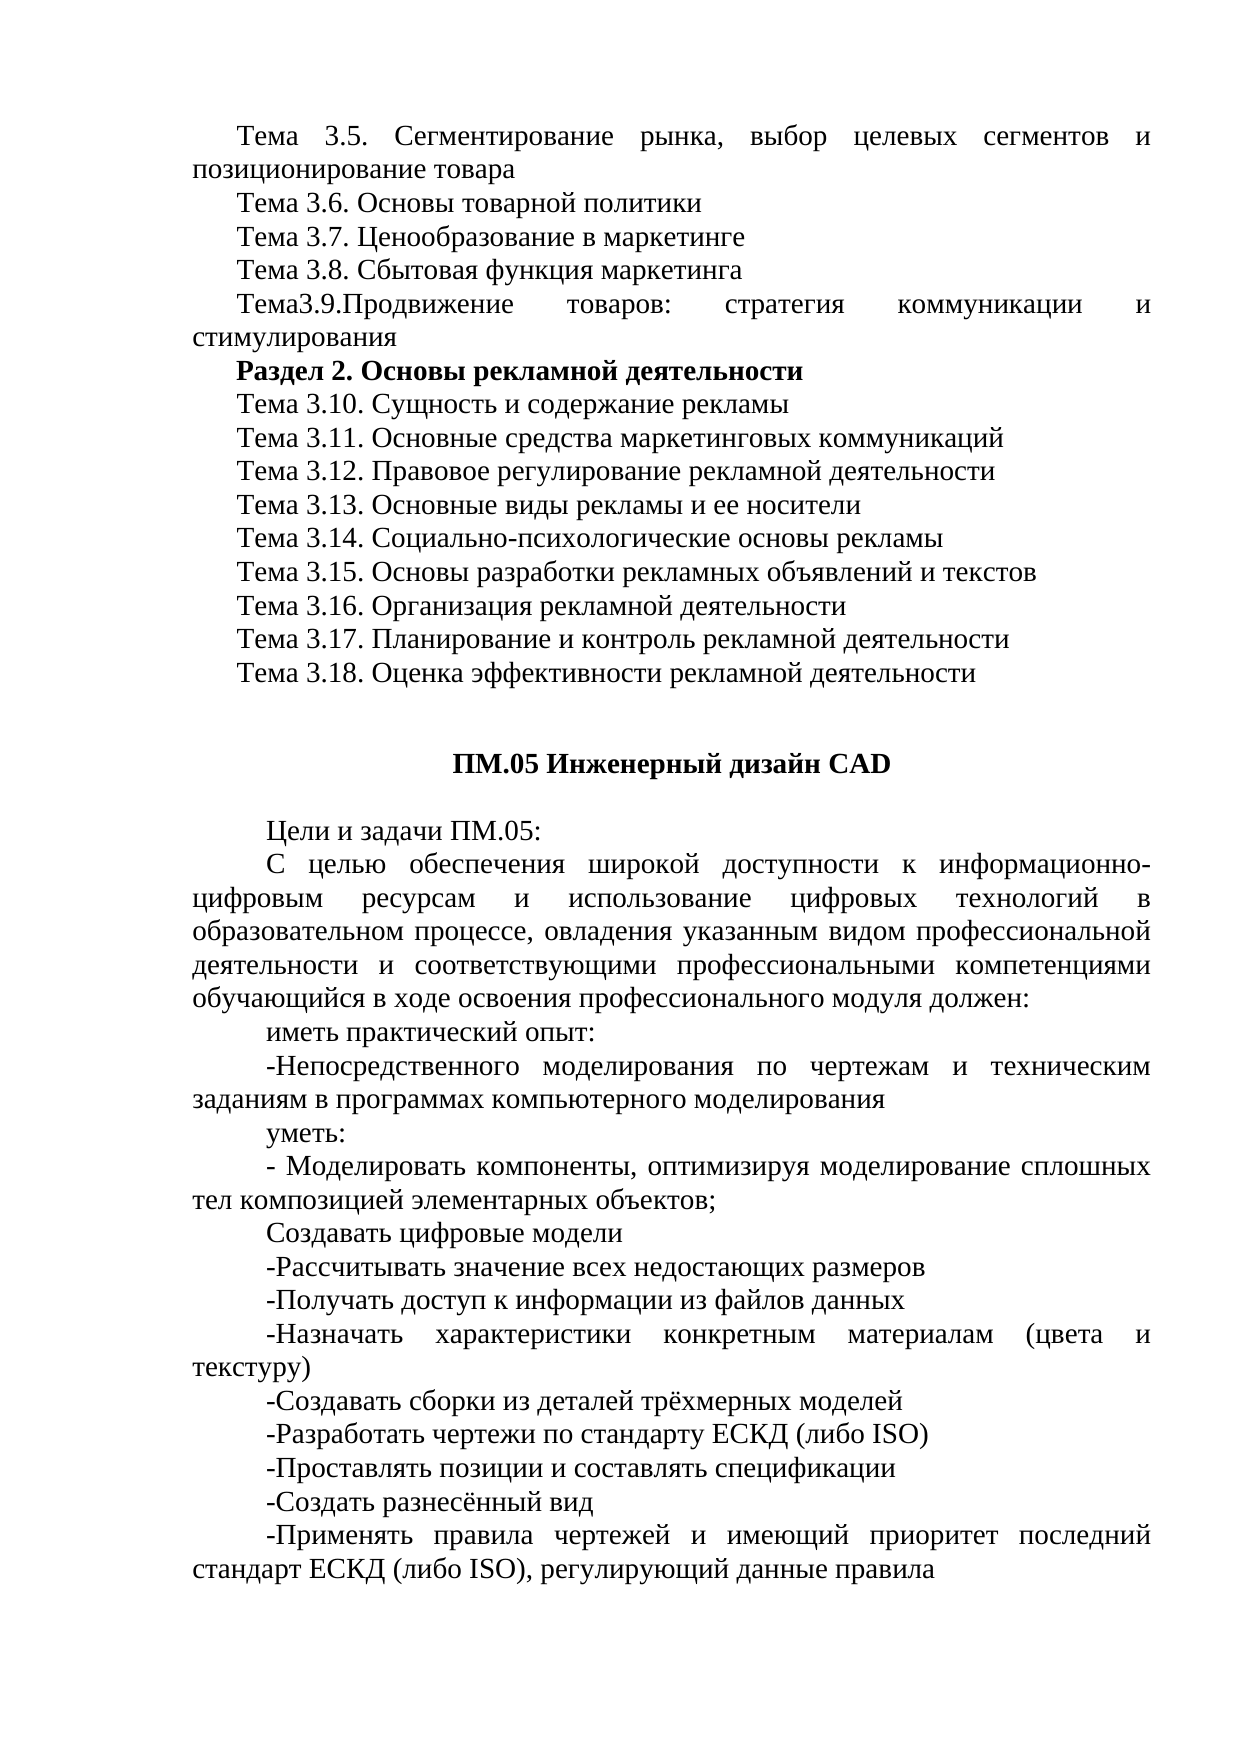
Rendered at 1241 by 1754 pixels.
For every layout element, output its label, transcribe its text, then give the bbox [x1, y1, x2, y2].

text С целью обеспечения широкой доступности к информационно-цифровым ресурсам и использование цифровых технологий в образовательном процессе, овладения указанным видом профессиональной деятельности и соответствующими профессиональными компетенциями обучающийся в ходе освоения профессионального модуля должен: [192, 846, 1152, 1014]
text иметь практический опыт: [192, 1014, 1152, 1048]
text ПМ.05 Инженерный дизайн CAD [192, 746, 1152, 779]
text Тема 3.14. Социально-психологические основы рекламы [192, 521, 1152, 554]
text -Разработать чертежи по стандарту ЕСКД (либо ISO) [192, 1417, 1152, 1450]
text Тема 3.5. Сегментирование рынка, выбор целевых сегментов и позиционирование товара [192, 118, 1152, 185]
text -Применять правила чертежей и имеющий приоритет последний стандарт ЕСКД (либо ISO), регулирующий данные правила [192, 1517, 1152, 1584]
text -Создать разнесённый вид [192, 1484, 1152, 1517]
text Тема3.9.Продвижение товаров: стратегия коммуникации и стимулирования [192, 286, 1152, 353]
text Раздел 2. Основы рекламной деятельности [192, 353, 1152, 386]
text Тема 3.7. Ценообразование в маркетинге [192, 219, 1152, 252]
text Тема 3.10. Сущность и содержание рекламы [192, 386, 1152, 420]
text Тема 3.17. Планирование и контроль рекламной деятельности [192, 621, 1152, 655]
text Тема 3.6. Основы товарной политики [192, 185, 1152, 219]
text Тема 3.13. Основные виды рекламы и ее носители [192, 487, 1152, 521]
text Тема 3.11. Основные средства маркетинговых коммуникаций [192, 420, 1152, 453]
text Тема 3.16. Организация рекламной деятельности [192, 588, 1152, 621]
text Создавать цифровые модели [192, 1215, 1152, 1249]
text Тема 3.12. Правовое регулирование рекламной деятельности [192, 453, 1152, 487]
text Цели и задачи ПМ.05: [192, 813, 1152, 846]
text -Непосредственного моделирования по чертежам и техническим заданиям в программах компьютерного моделирования [192, 1048, 1152, 1115]
text Тема 3.15. Основы разработки рекламных объявлений и текстов [192, 554, 1152, 588]
text уметь: [192, 1115, 1152, 1148]
text Тема 3.18. Оценка эффективности рекламной деятельности [192, 655, 1152, 688]
text -Назначать характеристики конкретным материалам (цвета и текстуру) [192, 1316, 1152, 1383]
text Тема 3.8. Сбытовая функция маркетинга [192, 252, 1152, 286]
text -Создавать сборки из деталей трёхмерных моделей [192, 1383, 1152, 1417]
text -Получать доступ к информации из файлов данных [192, 1282, 1152, 1316]
text - Моделировать компоненты, оптимизируя моделирование сплошных тел композицией элементарных объектов; [192, 1148, 1152, 1215]
text -Проставлять позиции и составлять спецификации [192, 1450, 1152, 1484]
text -Рассчитывать значение всех недостающих размеров [192, 1249, 1152, 1282]
